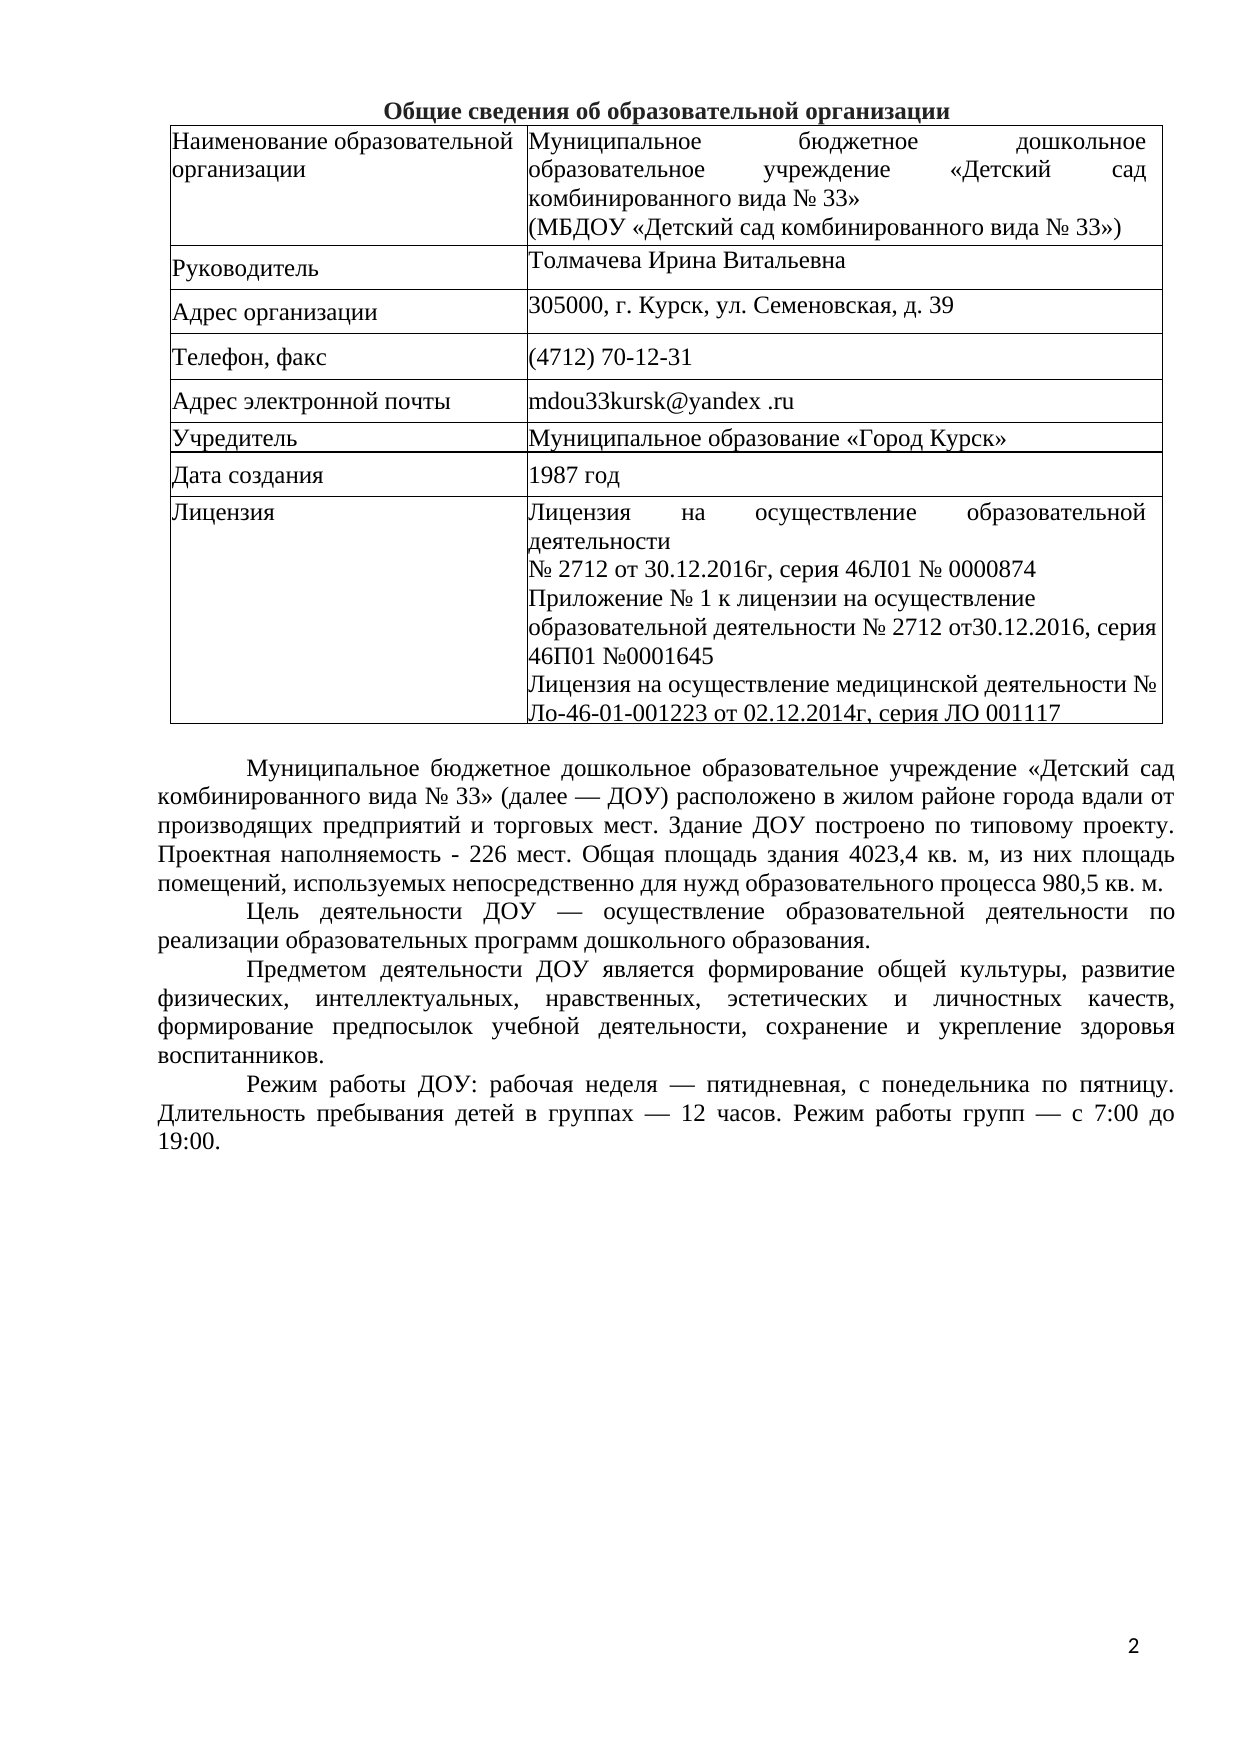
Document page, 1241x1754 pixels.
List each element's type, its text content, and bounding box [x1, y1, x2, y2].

table_cell Адрес организации [171, 290, 527, 333]
text Муниципальное бюджетное дошкольное образовательное учреждение «Детский сад комбинированного вида № 33» (далее — ДОУ) расположено в жилом районе города вдали от производящих предприятий и торговых мест. Здание ДОУ построено по типовому проекту. Проектная наполняемость - 226 мест. Общая площадь здания 4023,4 кв. м, из них площадь помещений, используемых непосредственно для нужд образовательного процесса 980,5 кв. м. [157, 753, 1176, 896]
table_cell Лицензия [171, 497, 527, 723]
table_cell Учредитель [171, 423, 527, 451]
text Цель деятельности ДОУ — осуществление образовательной деятельности по реализации образовательных программ дошкольного образования. [157, 896, 1176, 954]
text Режим работы ДОУ: рабочая неделя — пятидневная, с понедельника по пятницу. Длительность пребывания детей в группах — 12 часов. Режим работы групп — с 7:00 до 19:00. [157, 1069, 1176, 1155]
table_cell Лицензия на осуществление образовательной деятельности № 2712 от 30.12.2016г, серия 46Л01 № 0000874 Приложение № 1 к лицензии на осуществление образовательной деятельности № 2712 от30.12.2016, серия 46П01 №0001645 Лицензия на осуществление медицинской деятельности № Ло-46-01-001223 от 02.12.2014г, серия ЛО 001117 [528, 497, 1162, 723]
table_cell Толмачева Ирина Витальевна [528, 246, 1162, 289]
table_cell Руководитель [171, 246, 527, 289]
table_cell 305000, г. Курск, ул. Семеновская, д. 39 [528, 290, 1162, 333]
table_cell mdou33kursk@yandex .ru [528, 380, 1162, 422]
table_cell 1987 год [528, 453, 1162, 496]
text Общие сведения об образовательной организации [157, 96, 1176, 125]
table_cell Дата создания [171, 453, 527, 496]
table_cell (4712) 70-12-31 [528, 334, 1162, 378]
table_cell Телефон, факс [171, 334, 527, 378]
table_header Наименование образовательной организации [171, 126, 527, 244]
table_header Муниципальное бюджетное дошкольное образовательное учреждение «Детский сад комбинированного вида № 33» (МБДОУ «Детский сад комбинированного вида № 33») [528, 126, 1162, 244]
text Предметом деятельности ДОУ является формирование общей культуры, развитие физических, интеллектуальных, нравственных, эстетических и личностных качеств, формирование предпосылок учебной деятельности, сохранение и укрепление здоровья воспитанников. [157, 954, 1176, 1069]
table_cell Адрес электронной почты [171, 380, 527, 422]
table_cell Муниципальное образование «Город Курск» [528, 423, 1162, 451]
